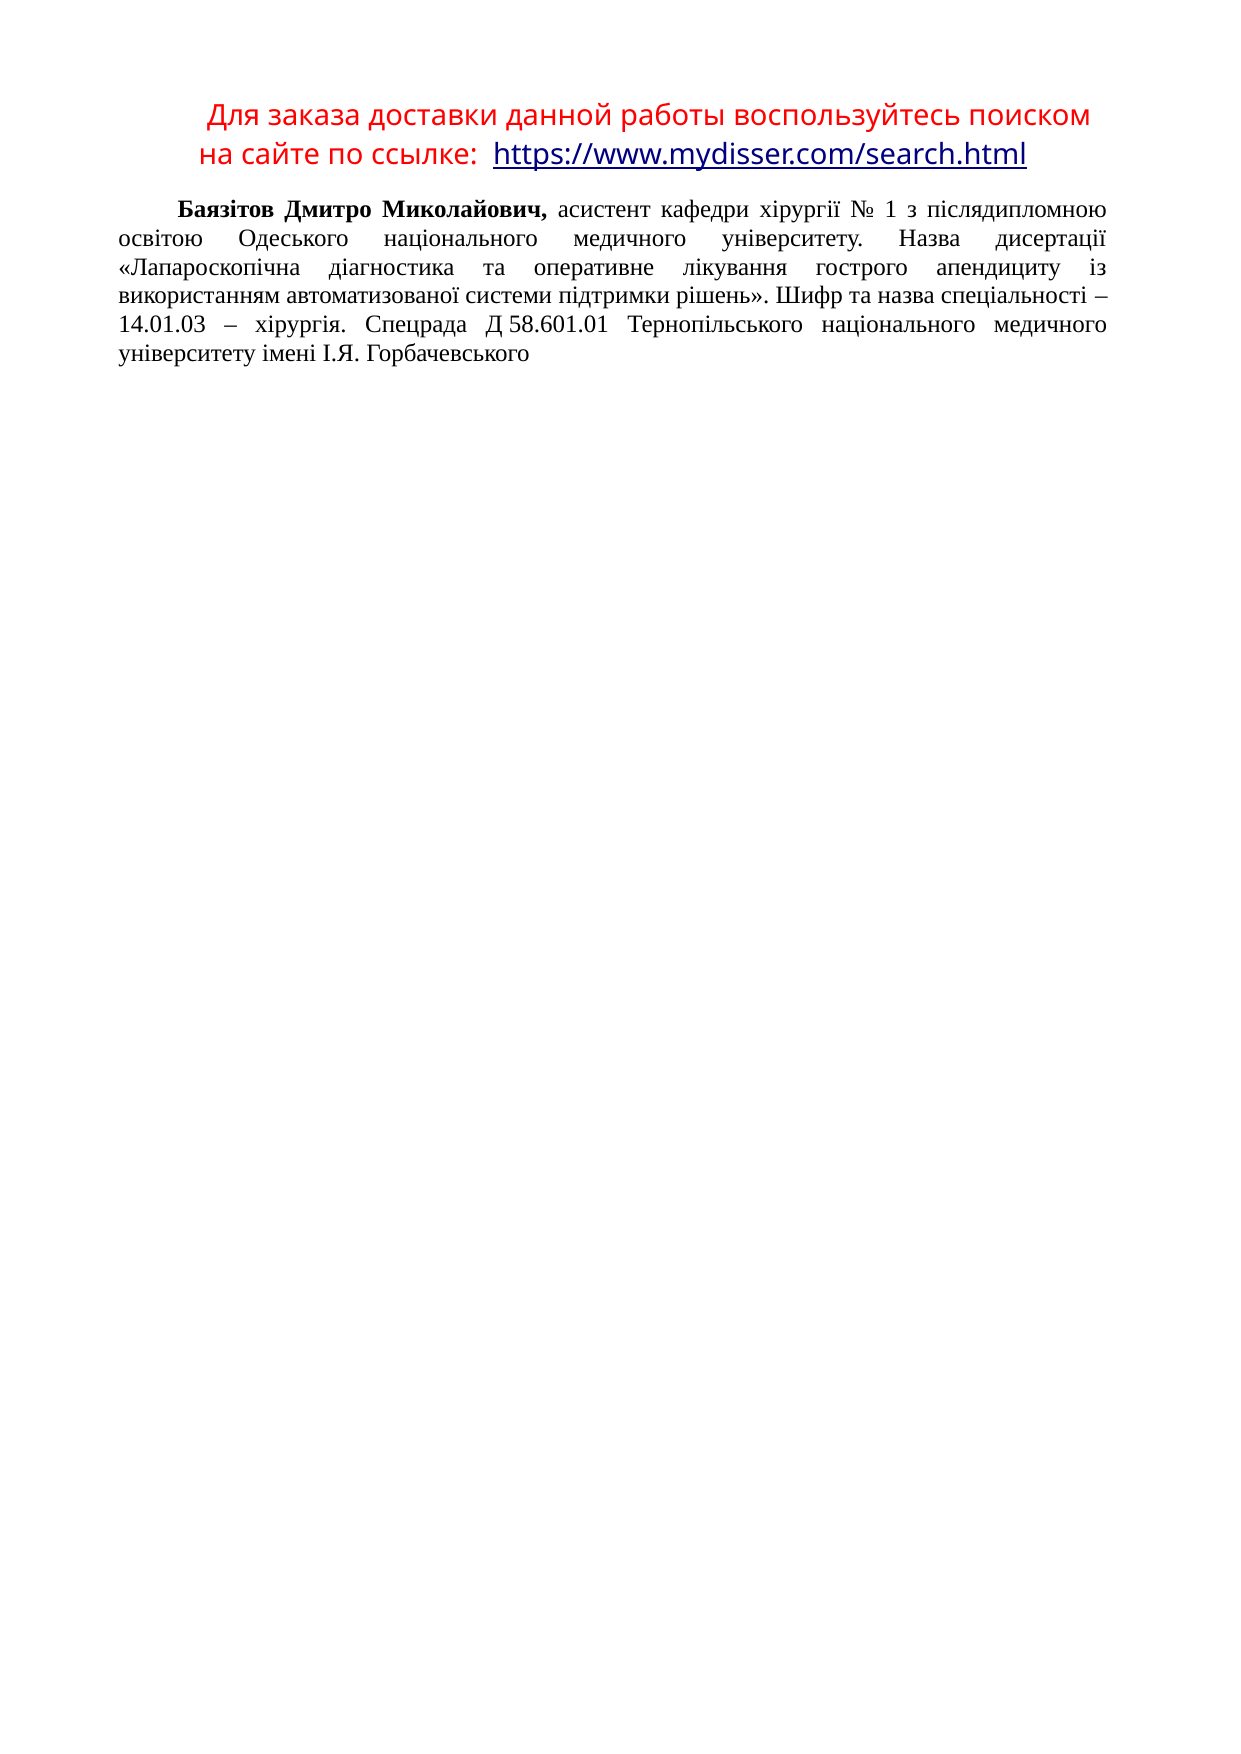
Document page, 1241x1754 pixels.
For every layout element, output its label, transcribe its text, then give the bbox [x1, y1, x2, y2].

text Баязітов Дмитро Миколайович, асистент кафедри хірургії № 1 з післядипломною освітою Одеського національного медичного університету. Назва дисертації «Лапароскопічна діагностика та оперативне лікування гострого апендициту із використанням автоматизованої системи підтримки рішень». Шифр та назва спеціальності – 14.01.03 – хірургія. Спецрада Д 58.601.01 Тернопільського національного медичного університету імені І.Я. Горбачевського [118, 194, 1107, 367]
